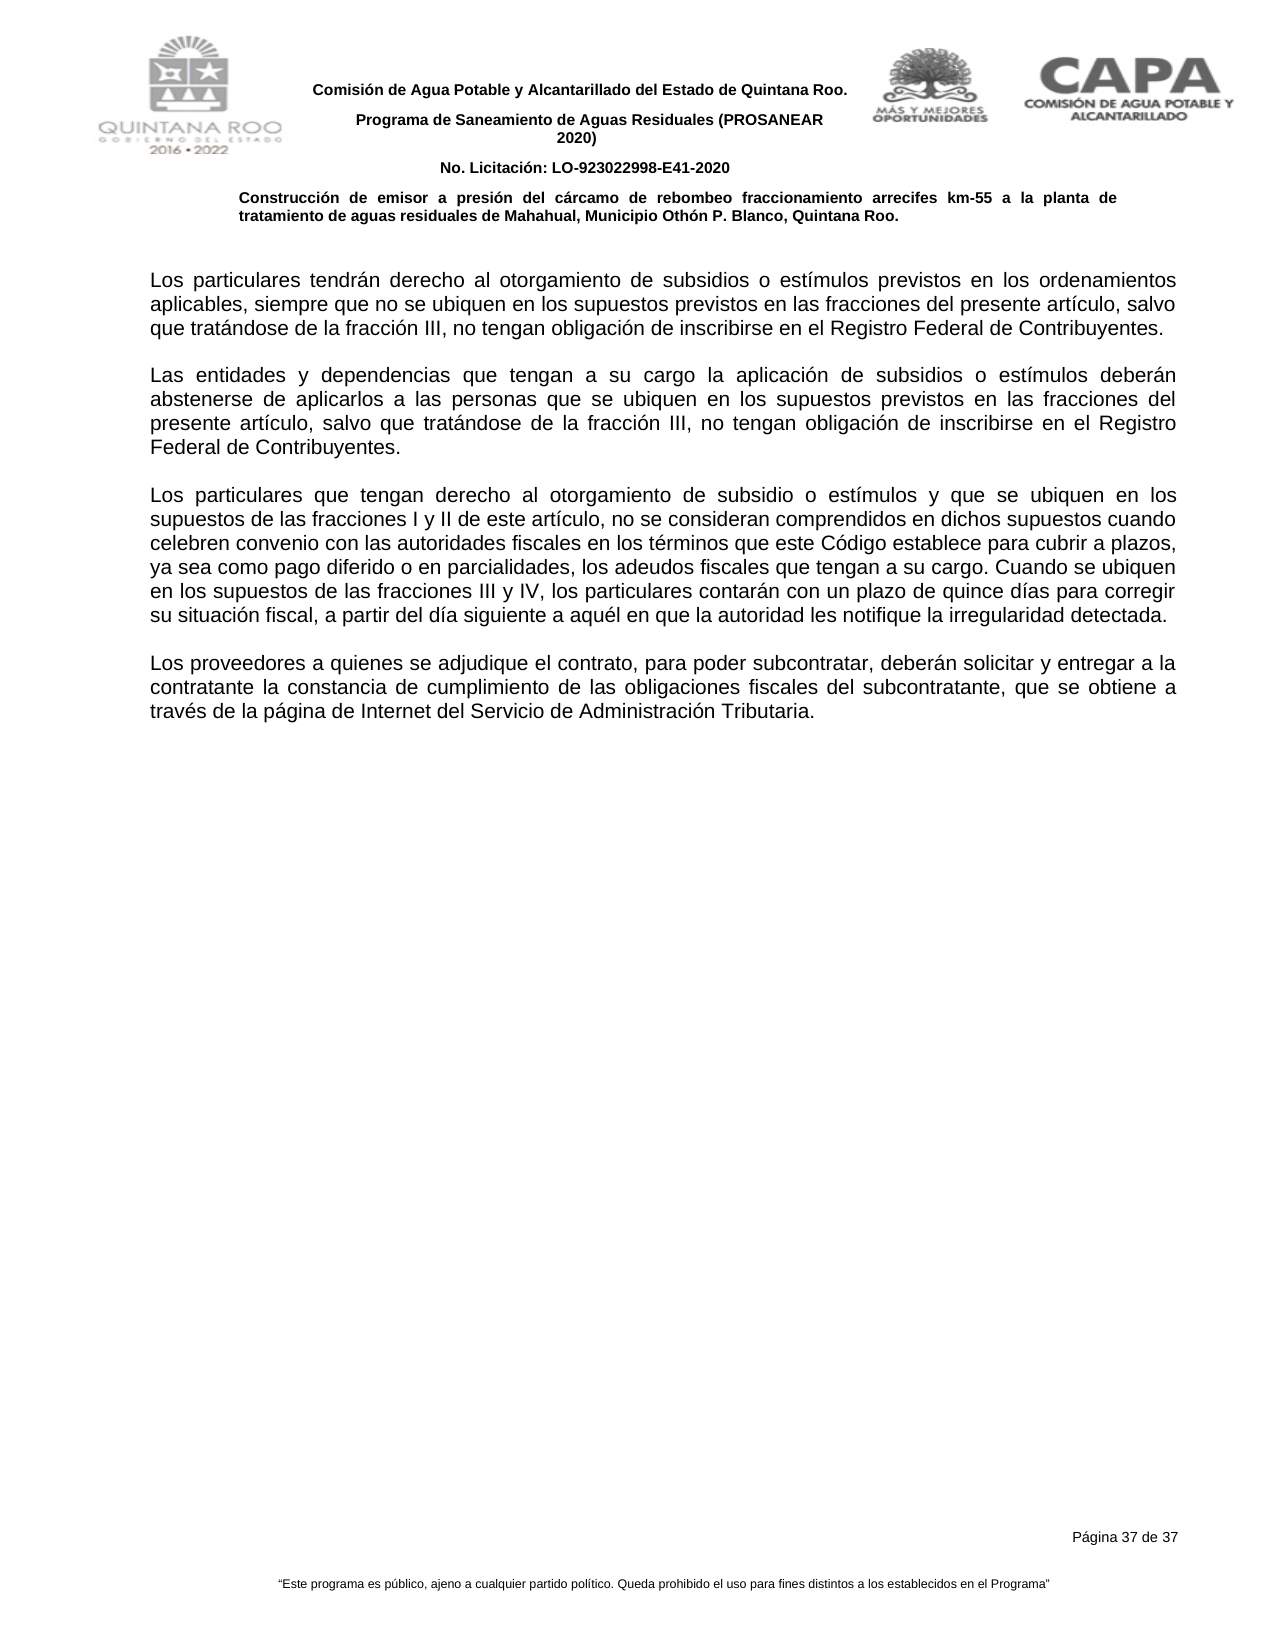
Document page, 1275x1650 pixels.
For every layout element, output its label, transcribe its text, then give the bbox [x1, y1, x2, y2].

picture [92, 4, 1238, 175]
text Los particulares tendrán derecho al otorgamiento de subsidios o estímulos previstos en los ordenamientos aplicables, siempre que no se ubiquen en los supuestos previstos en las fracciones del presente artículo, salvo que tratándose de la fracción III, no tengan obligación de inscribirse en el Registro Federal de Contribuyentes. [150, 267, 1178, 339]
text Las entidades y dependencias que tengan a su cargo la aplicación de subsidios o estímulos deberán abstenerse de aplicarlos a las personas que se ubiquen en los supuestos previstos en las fracciones del presente artículo, salvo que tratándose de la fracción III, no tengan obligación de inscribirse en el Registro Federal de Contribuyentes. [150, 363, 1178, 459]
text Los particulares que tengan derecho al otorgamiento de subsidio o estímulos y que se ubiquen en los supuestos de las fracciones I y II de este artículo, no se consideran comprendidos en dichos supuestos cuando celebren convenio con las autoridades fiscales en los términos que este Código establece para cubrir a plazos, ya sea como pago diferido o en parcialidades, los adeudos fiscales que tengan a su cargo. Cuando se ubiquen en los supuestos de las fracciones III y IV, los particulares contarán con un plazo de quince días para corregir su situación fiscal, a partir del día siguiente a aquél en que la autoridad les notifique la irregularidad detectada. [150, 483, 1178, 627]
text Los proveedores a quienes se adjudique el contrato, para poder subcontratar, deberán solicitar y entregar a la contratante la constancia de cumplimiento de las obligaciones fiscales del subcontratante, que se obtiene a través de la página de Internet del Servicio de Administración Tributaria. [150, 651, 1178, 723]
